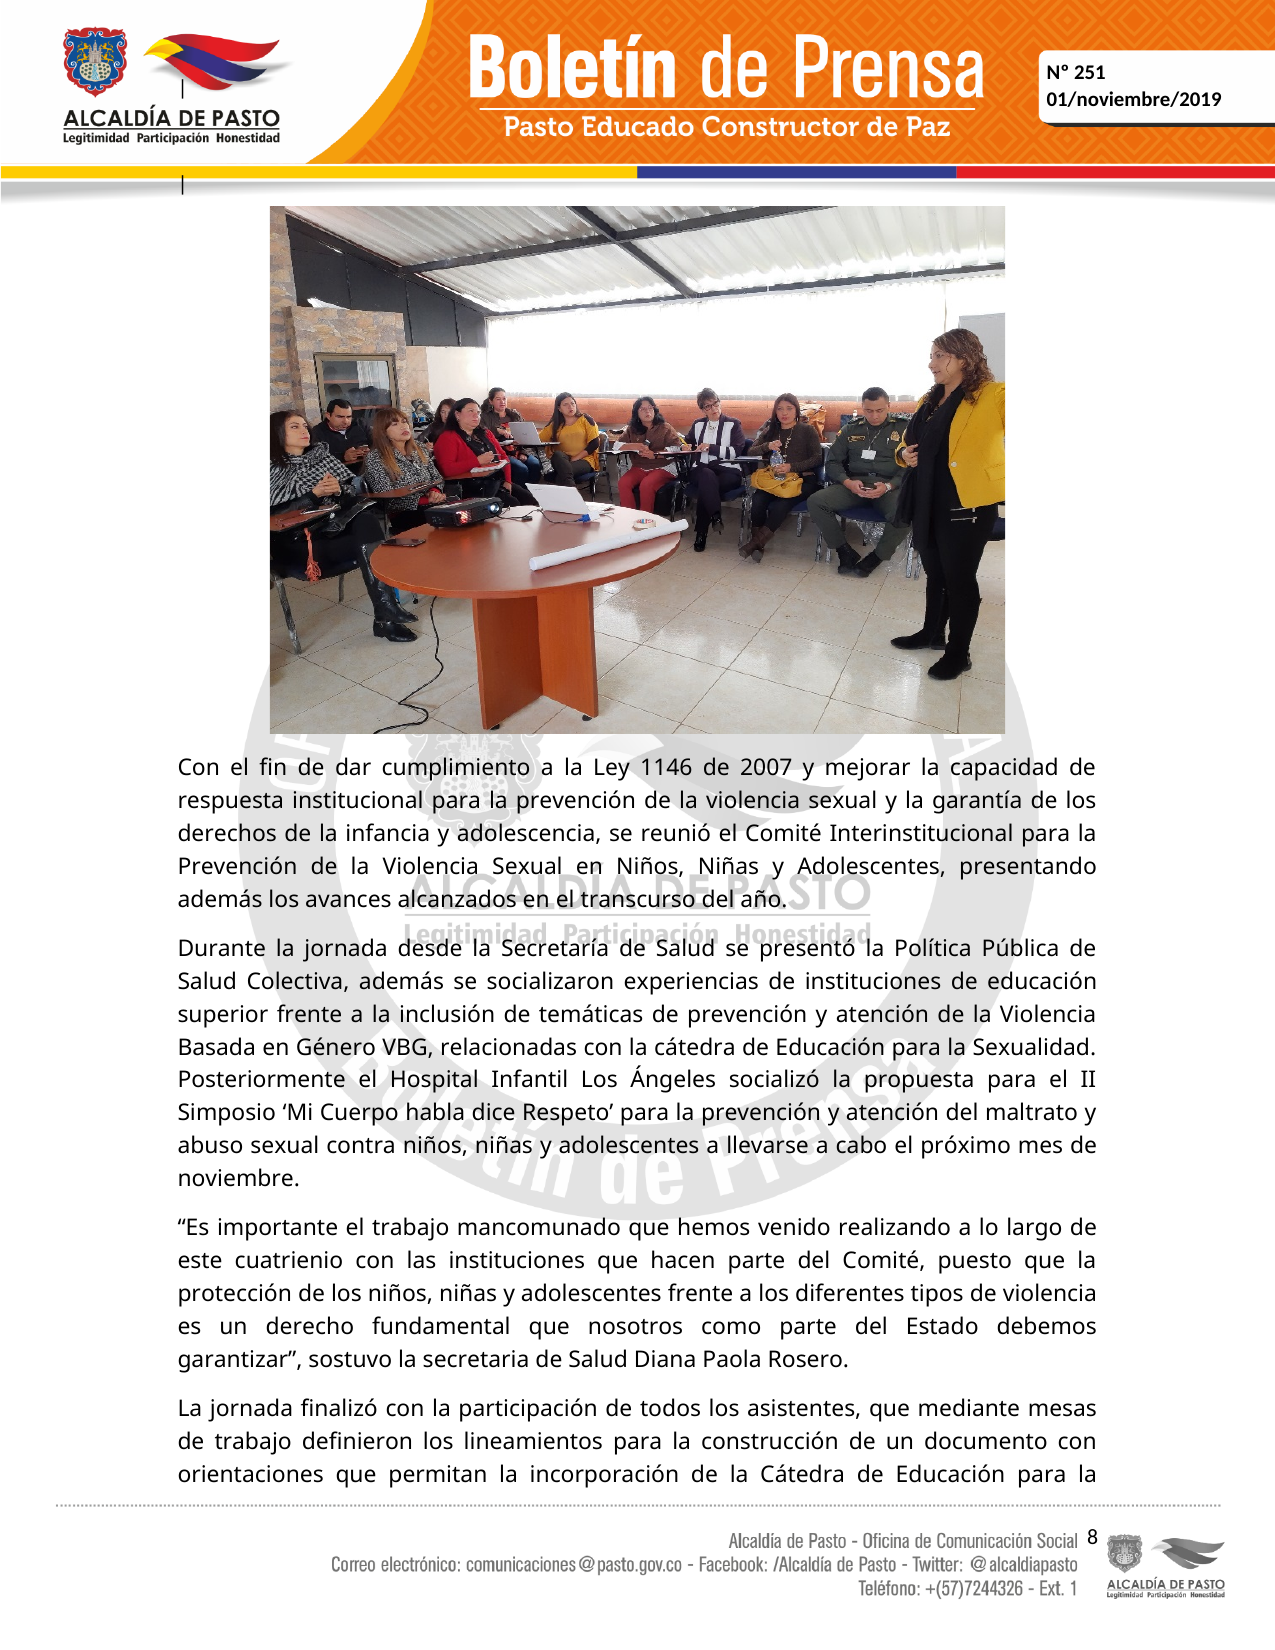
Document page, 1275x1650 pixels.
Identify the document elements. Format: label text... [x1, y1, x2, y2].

text “Es importante el trabajo mancomunado que hemos venido realizando a lo largo de este cuatrienio con las instituciones que hacen parte del Comité, puesto que la protección de los niños, niñas y adolescentes frente a los diferentes tipos de violencia es un derecho fundamental que nosotros como parte del Estado debemos garantizar”, sostuvo la secretaria de Salud Diana Paola Rosero. [177, 1211, 1098, 1374]
picture [0, 0, 1275, 1645]
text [177, 1392, 1098, 1489]
text Durante la jornada desde la Secretaría de Salud se presentó la Política Pública de Salud Colectiva, además se socializaron experiencias de instituciones de educación superior frente a la inclusión de temáticas de prevención y atención de la Violencia Basada en Género VBG, relacionadas con la cátedra de Educación para la Sexualidad. Posteriormente el Hospital Infantil Los Ángeles socializó la propuesta para el II Simposio ‘Mi Cuerpo habla dice Respeto’ para la prevención y atención del maltrato y abuso sexual contra niños, niñas y adolescentes a llevarse a cabo el próximo mes de noviembre. [177, 932, 1098, 1193]
text Con el fin de dar cumplimiento a la Ley 1146 de 2007 y mejorar la capacidad de respuesta institucional para la prevención de la violencia sexual y la garantía de los derechos de la infancia y adolescencia, se reunió el Comité Interinstitucional para la Prevención de la Violencia Sexual en Niños, Niñas y Adolescentes, presentando además los avances alcanzados en el transcurso del año. [177, 751, 1098, 914]
